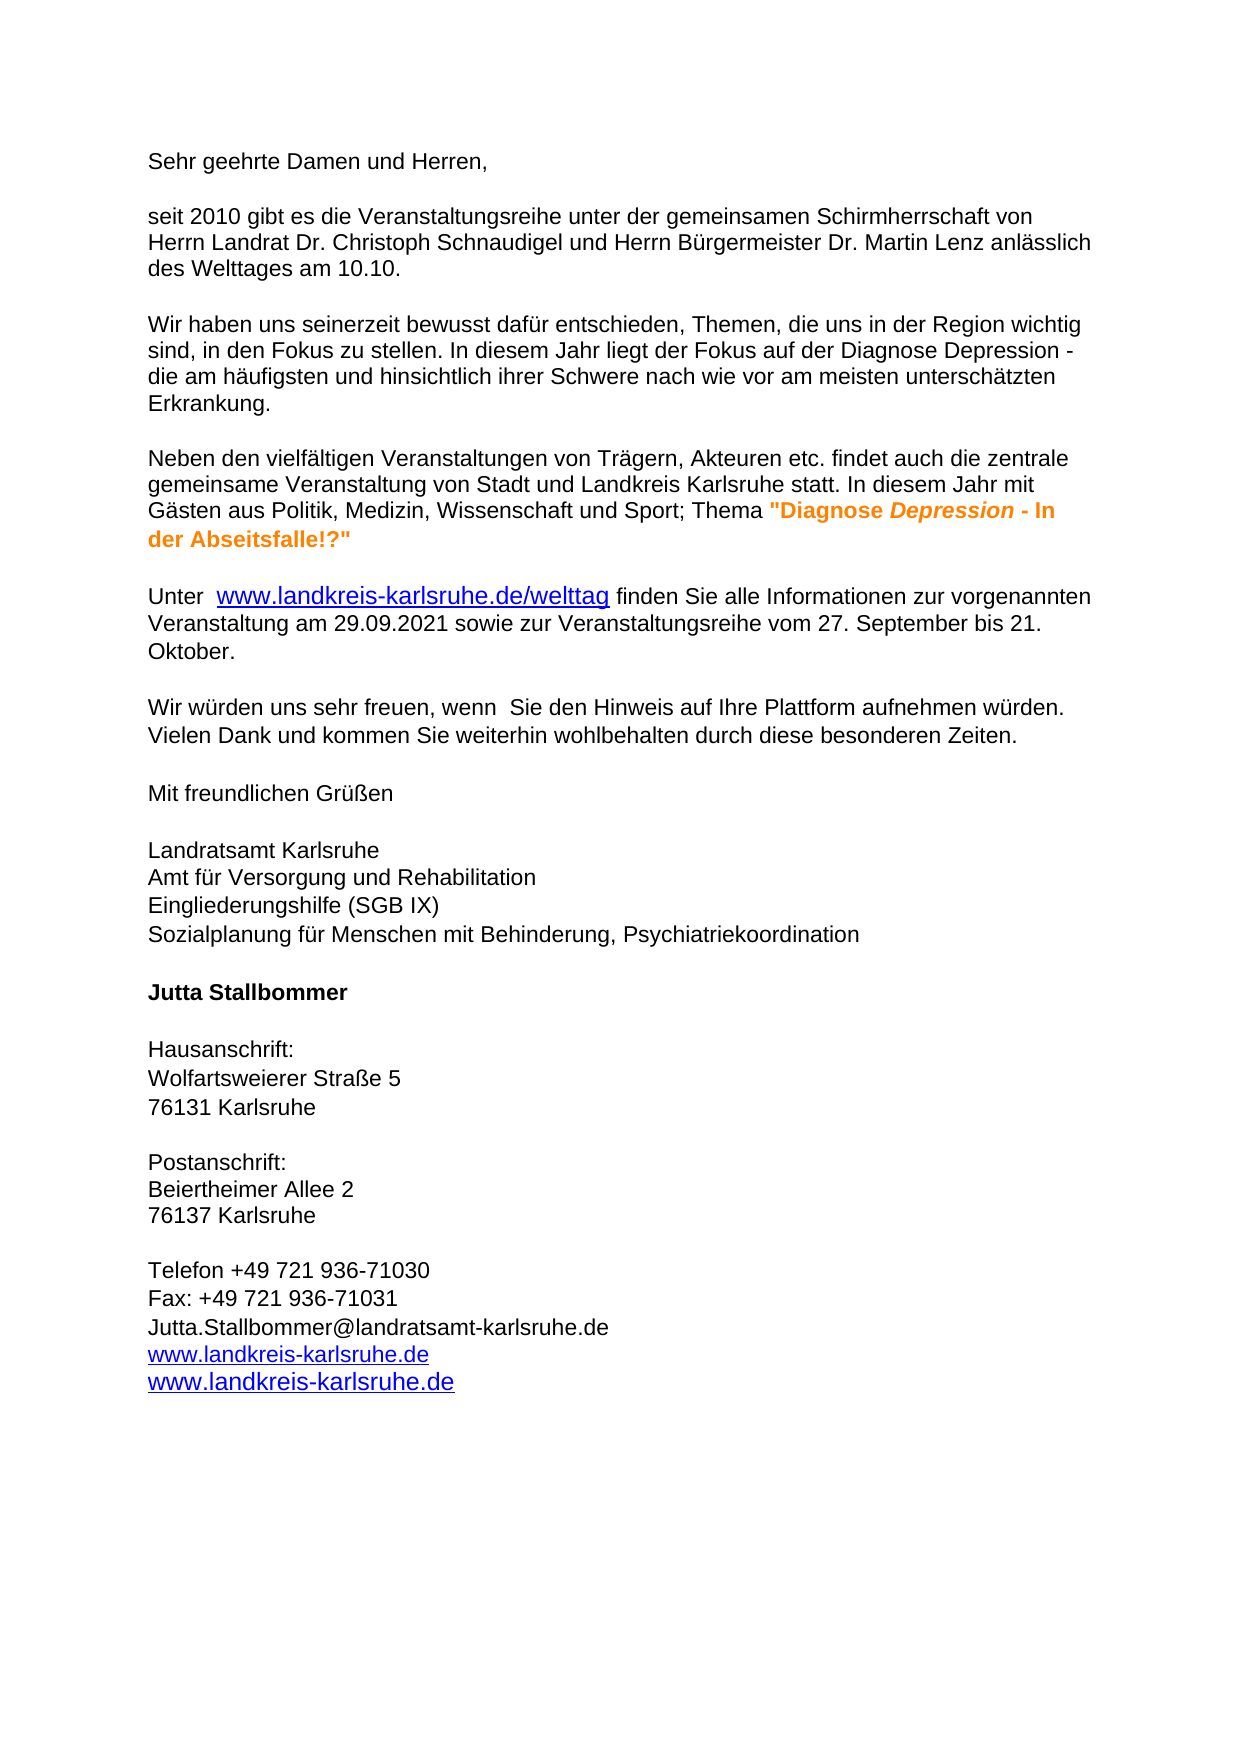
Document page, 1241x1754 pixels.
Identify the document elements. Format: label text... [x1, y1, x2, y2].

text Sehr geehrte Damen und Herren, seit 2010 gibt es die Veranstaltungsreihe unter der gemeinsamen Schirmherrschaft von Herrn Landrat Dr. Christoph Schnaudigel und Herrn Bürgermeister Dr. Martin Lenz anlässlich des Welttages am 10.10. Wir haben uns seinerzeit bewusst dafür entschieden, Themen, die uns in der Region wichtig sind, in den Fokus zu stellen. In diesem Jahr liegt der Fokus auf der Diagnose Depression - die am häufigsten und hinsichtlich ihrer Schwere nach wie vor am meisten unterschätzten Erkrankung. Neben den vielfältigen Veranstaltungen von Trägern, Akteuren etc. findet auch die zentrale gemeinsame Veranstaltung von Stadt und Landkreis Karlsruhe statt. In diesem Jahr mit Gästen aus Politik, Medizin, Wissenschaft und Sport; Thema "Diagnose Depression - In der Abseitsfalle!?" Unter www.landkreis-karlsruhe.de/welttag finden Sie alle Informationen zur vorgenannten Veranstaltung am 29.09.2021 sowie zur Veranstaltungsreihe vom 27. September bis 21. Oktober. Wir würden uns sehr freuen, wenn Sie den Hinweis auf Ihre Plattform aufnehmen würden. Vielen Dank und kommen Sie weiterhin wohlbehalten durch diese besonderen Zeiten. Mit freundlichen Grüßen Landratsamt Karlsruhe Amt für Versorgung und Rehabilitation Eingliederungshilfe (SGB IX) Sozialplanung für Menschen mit Behinderung, Psychiatriekoordination Jutta Stallbommer Hausanschrift: Wolfartsweierer Straße 5 76131 Karlsruhe Postanschrift: Beiertheimer Allee 2 76137 Karlsruhe Telefon +49 721 936-71030 Fax: +49 721 936-71031 Jutta.Stallbommer@landratsamt-karlsruhe.de [148, 148, 1093, 1341]
text www.landkreis-karlsruhe.de www.landkreis-karlsruhe.de [148, 1341, 1093, 1396]
